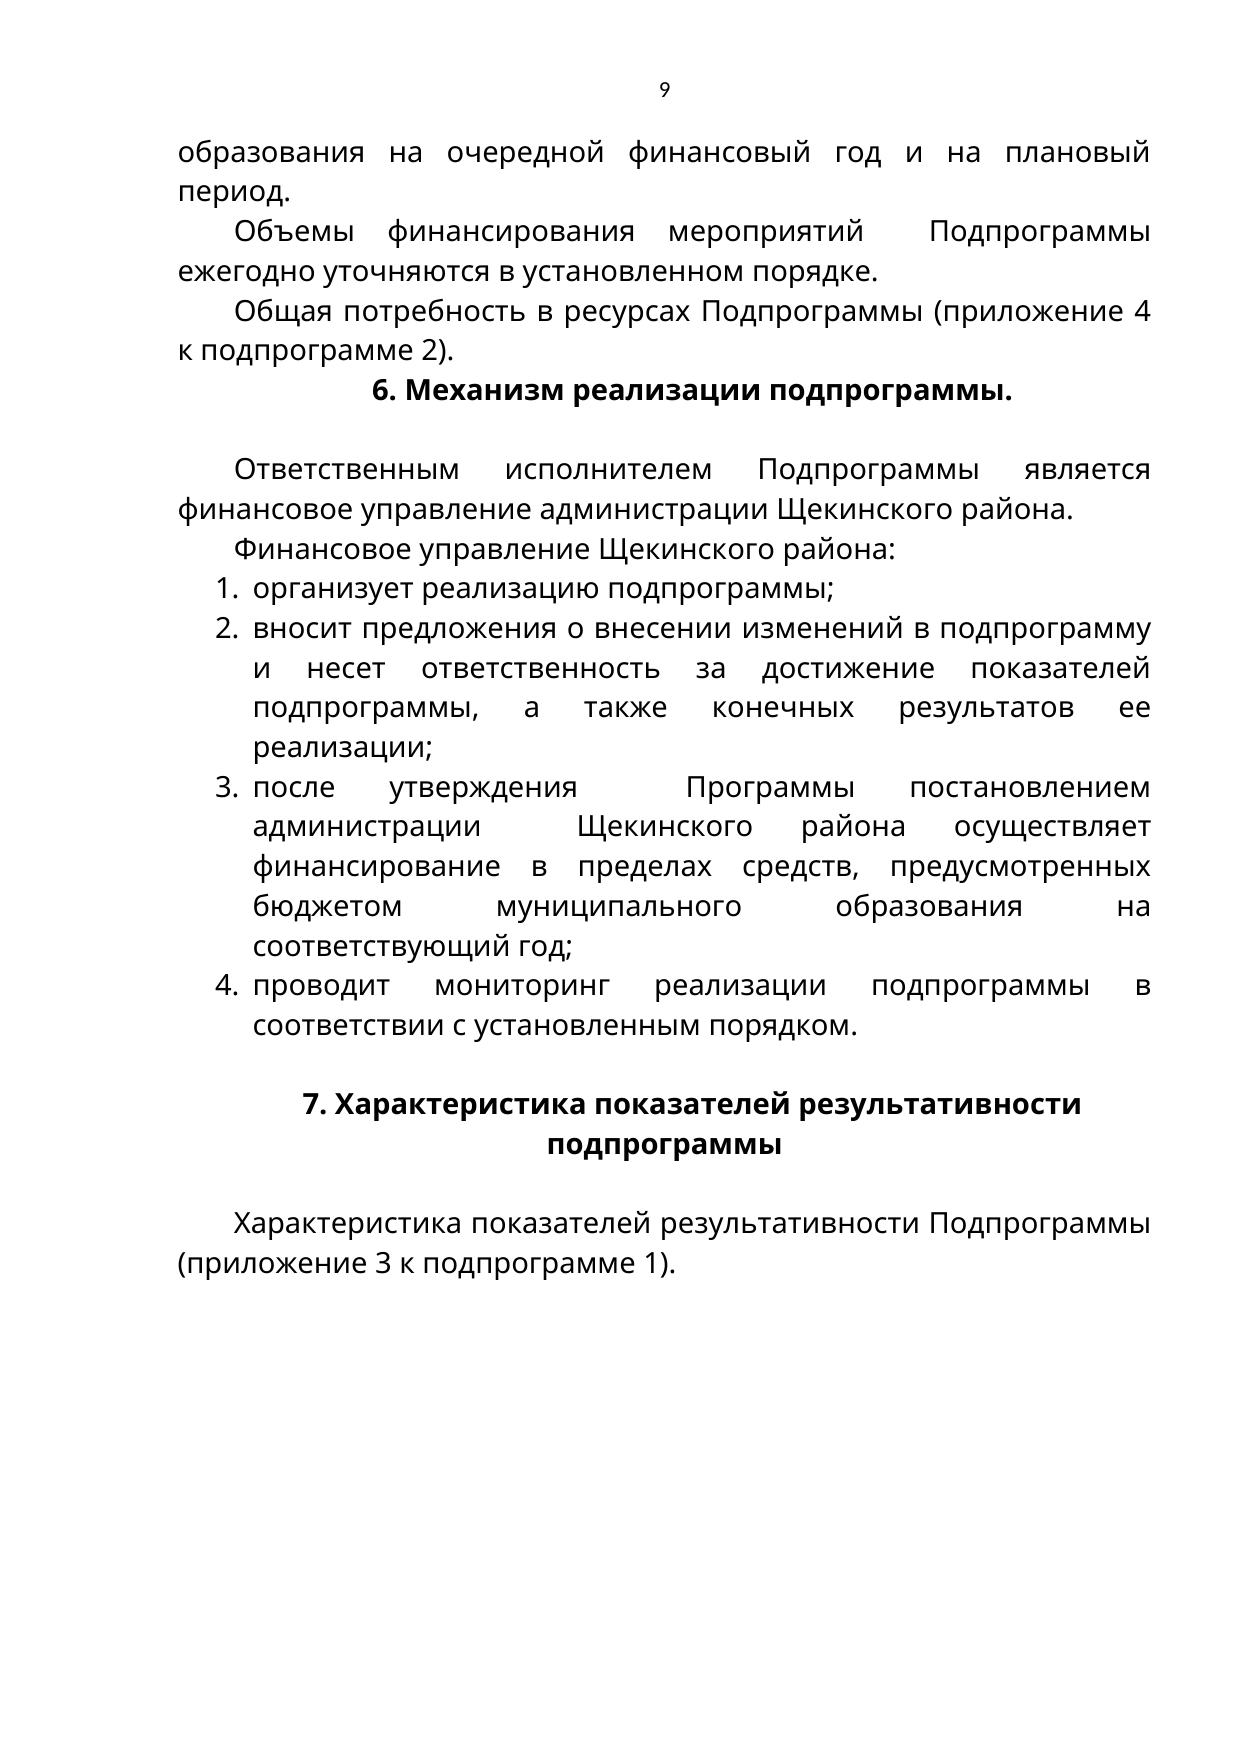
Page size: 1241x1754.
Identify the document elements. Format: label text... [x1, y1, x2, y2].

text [177, 131, 1152, 210]
text 7. Характеристика показателей результативности подпрограммы [177, 1083, 1152, 1163]
text 6. Механизм реализации подпрограммы. [177, 369, 1152, 409]
list вносит предложения о внесении изменений в подпрограмму и несет ответственность за достижение показателей подпрограммы, а также конечных результатов ее реализации; [215, 607, 1152, 766]
list организует реализацию подпрограммы; [215, 568, 1152, 607]
text Общая потребность в ресурсах Подпрограммы (приложение 4 к подпрограмме 2). [177, 290, 1152, 369]
text Ответственным исполнителем Подпрограммы является финансовое управление администрации Щекинского района. [177, 448, 1152, 528]
text Характеристика показателей результативности Подпрограммы (приложение 3 к подпрограмме 1). [177, 1203, 1152, 1282]
text Объемы финансирования мероприятий Подпрограммы ежегодно уточняются в установленном порядке. [177, 210, 1152, 290]
list проводит мониторинг реализации подпрограммы в соответствии с установленным порядком. [215, 964, 1152, 1044]
list после утверждения Программы постановлением администрации Щекинского района осуществляет финансирование в пределах средств, предусмотренных бюджетом муниципального образования на соответствующий год; [215, 766, 1152, 964]
text Финансовое управление Щекинского района: [177, 528, 1152, 568]
